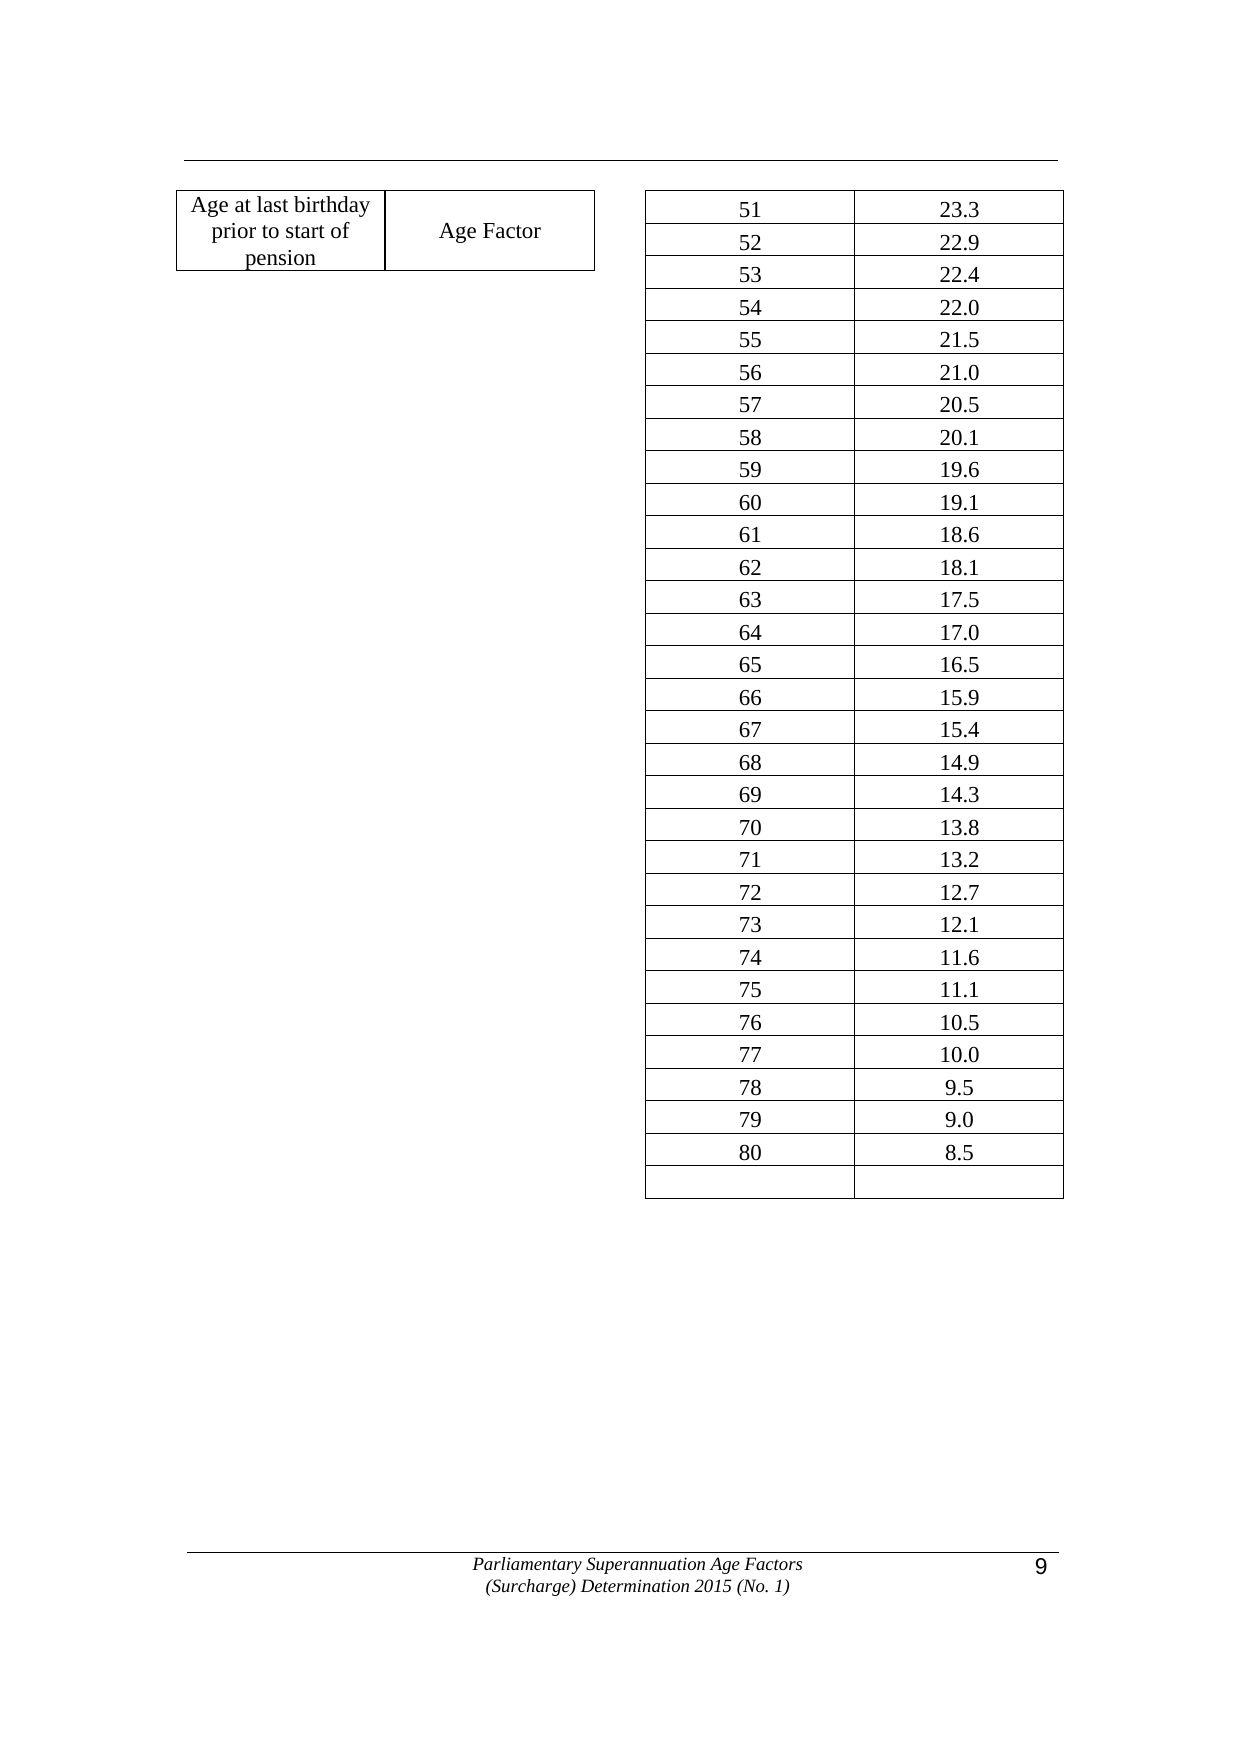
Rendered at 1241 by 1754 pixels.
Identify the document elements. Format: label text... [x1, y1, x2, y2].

table_cell 9.5 [855, 1069, 1063, 1100]
table_cell 80 [646, 1134, 854, 1165]
table_cell 69 [646, 776, 854, 807]
table_cell 22.0 [855, 289, 1063, 320]
table_cell 63 [646, 581, 854, 612]
table_cell 62 [646, 549, 854, 580]
table_cell 60 [646, 484, 854, 515]
table_header Age Factor [386, 191, 594, 270]
table_cell 21.0 [855, 354, 1063, 385]
table_cell 58 [646, 419, 854, 450]
table_cell 77 [646, 1036, 854, 1067]
table_cell 61 [646, 516, 854, 547]
table_cell 10.0 [855, 1036, 1063, 1067]
table_cell 66 [646, 679, 854, 710]
table_cell 15.4 [855, 711, 1063, 742]
table_cell 8.5 [855, 1134, 1063, 1165]
table_cell 68 [646, 744, 854, 775]
table_cell 17.5 [855, 581, 1063, 612]
table_cell 19.1 [855, 484, 1063, 515]
table_header Age at last birthday prior to start of pension [177, 191, 384, 270]
table_cell 17.0 [855, 614, 1063, 645]
table_cell 76 [646, 1004, 854, 1035]
table_cell 71 [646, 841, 854, 872]
table_cell 14.9 [855, 744, 1063, 775]
table_cell 13.2 [855, 841, 1063, 872]
table_cell 56 [646, 354, 854, 385]
table_cell 53 [646, 256, 854, 287]
table_cell 70 [646, 809, 854, 840]
table_cell 18.6 [855, 516, 1063, 547]
table_cell 52 [646, 224, 854, 255]
table_cell 14.3 [855, 776, 1063, 807]
table_cell 21.5 [855, 321, 1063, 352]
table_cell 23.3 [855, 191, 1063, 222]
table_cell 12.1 [855, 906, 1063, 937]
table_cell 51 [646, 191, 854, 222]
table_cell 15.9 [855, 679, 1063, 710]
table_cell 59 [646, 451, 854, 482]
table_cell 57 [646, 386, 854, 417]
table_cell 19.6 [855, 451, 1063, 482]
table_cell 67 [646, 711, 854, 742]
table_cell [855, 1166, 1063, 1197]
table_cell 22.4 [855, 256, 1063, 287]
table_cell 11.1 [855, 971, 1063, 1002]
table_cell 11.6 [855, 939, 1063, 970]
table_cell 10.5 [855, 1004, 1063, 1035]
table_cell 16.5 [855, 646, 1063, 677]
table_cell [646, 1166, 854, 1197]
table_cell 65 [646, 646, 854, 677]
table_cell 72 [646, 874, 854, 905]
table_cell 18.1 [855, 549, 1063, 580]
table_cell 9.0 [855, 1101, 1063, 1132]
table_cell 75 [646, 971, 854, 1002]
table_cell 55 [646, 321, 854, 352]
table_cell 20.1 [855, 419, 1063, 450]
table_cell 78 [646, 1069, 854, 1100]
table_cell 13.8 [855, 809, 1063, 840]
table_cell 64 [646, 614, 854, 645]
table_cell 12.7 [855, 874, 1063, 905]
table_cell 73 [646, 906, 854, 937]
table_cell 79 [646, 1101, 854, 1132]
table_cell 20.5 [855, 386, 1063, 417]
table_cell 54 [646, 289, 854, 320]
table_cell 74 [646, 939, 854, 970]
table_cell 22.9 [855, 224, 1063, 255]
